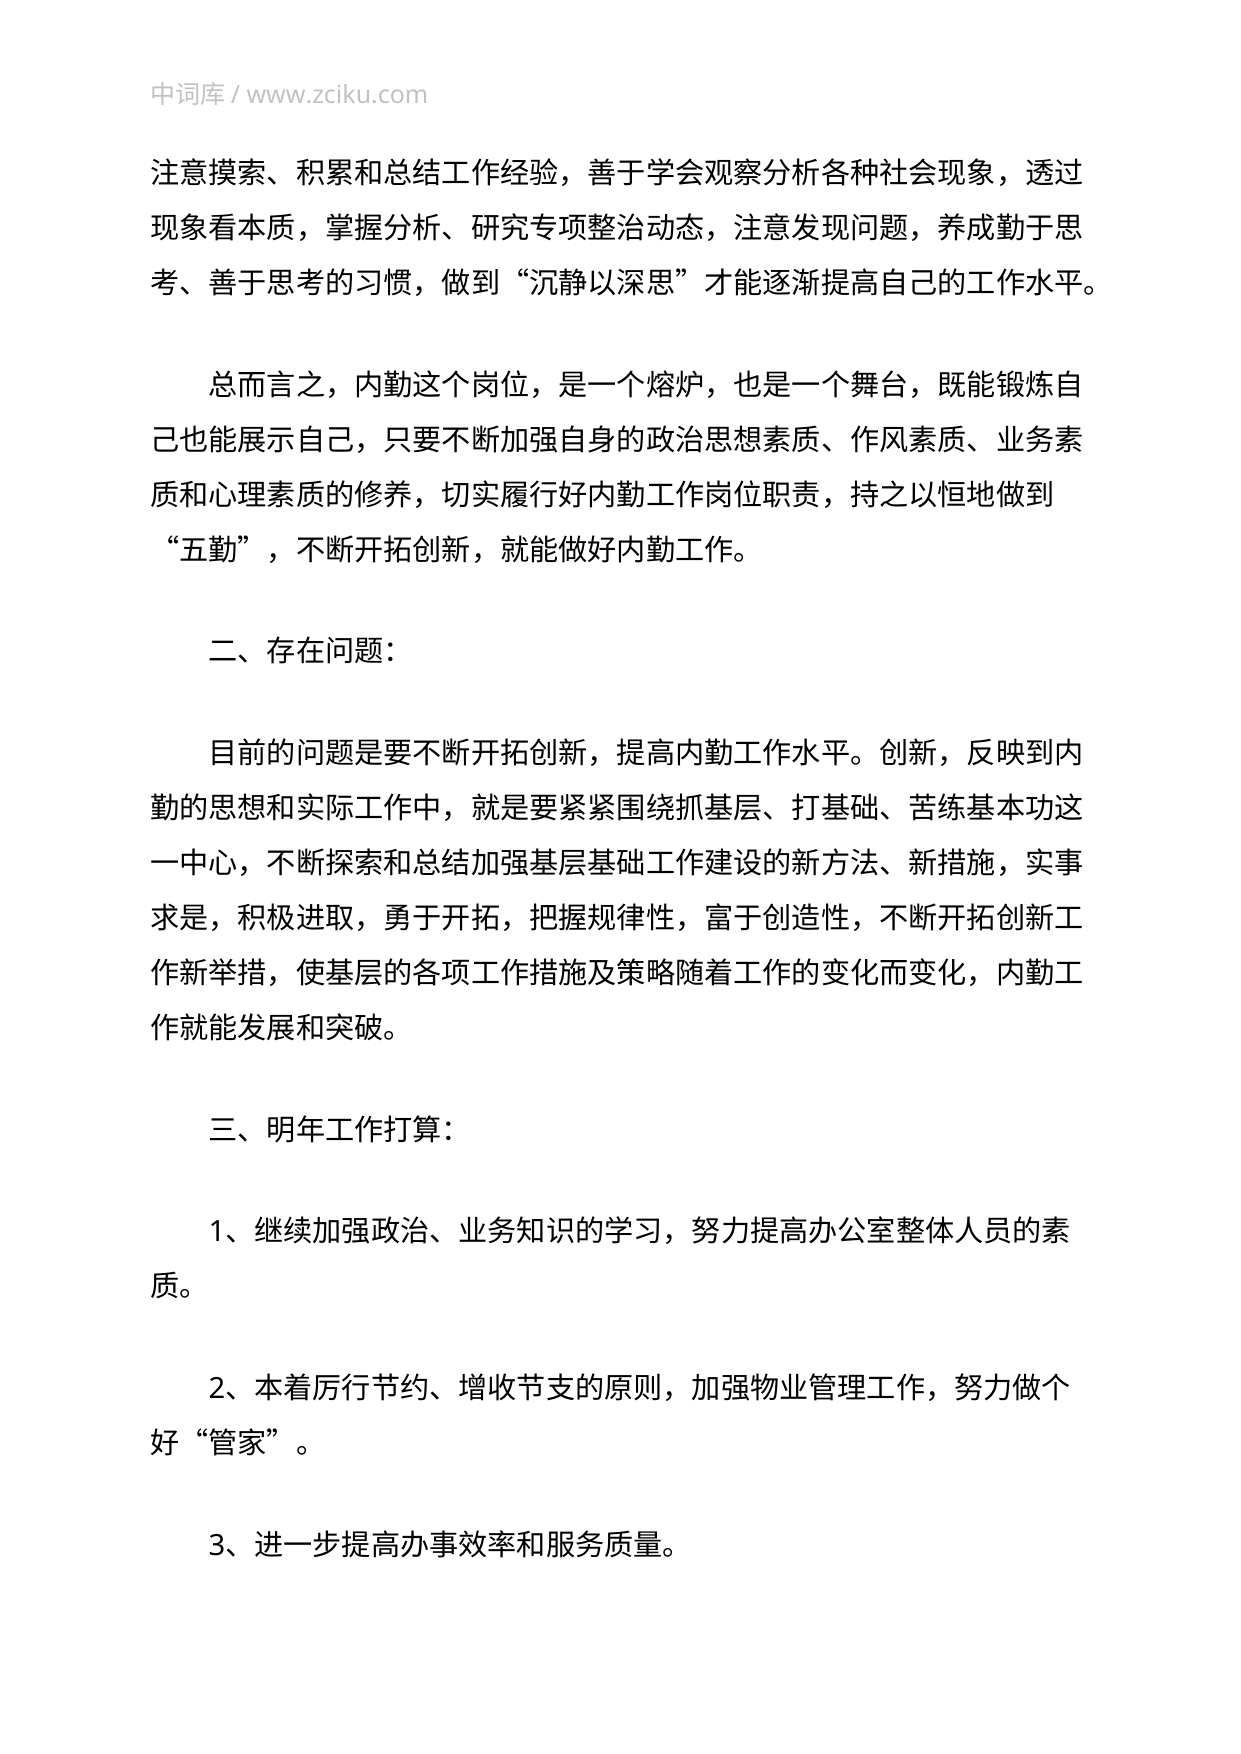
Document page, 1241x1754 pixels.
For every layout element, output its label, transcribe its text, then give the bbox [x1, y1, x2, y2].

text 2、本着厉行节约、增收节支的原则，加强物业管理工作，努力做个好“管家”。 [150, 1364, 1090, 1462]
text 三、明年工作打算： [150, 1106, 1090, 1148]
text 二、存在问题： [150, 628, 1090, 670]
text 总而言之，内勤这个岗位，是一个熔炉，也是一个舞台，既能锻炼自己也能展示自己，只要不断加强自身的政治思想素质、作风素质、业务素质和心理素质的修养，切实履行好内勤工作岗位职责，持之以恒地做到“五勤”，不断开拓创新，就能做好内勤工作。 [150, 362, 1090, 568]
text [150, 150, 1090, 302]
text 3、进一步提高办事效率和服务质量。 [150, 1521, 1090, 1564]
text 1、继续加强政治、业务知识的学习，努力提高办公室整体人员的素质。 [150, 1208, 1090, 1305]
text 目前的问题是要不断开拓创新，提高内勤工作水平。创新，反映到内勤的思想和实际工作中，就是要紧紧围绕抓基层、打基础、苦练基本功这一中心，不断探索和总结加强基层基础工作建设的新方法、新措施，实事求是，积极进取，勇于开拓，把握规律性，富于创造性，不断开拓创新工作新举措，使基层的各项工作措施及策略随着工作的变化而变化，内勤工作就能发展和突破。 [150, 730, 1090, 1047]
